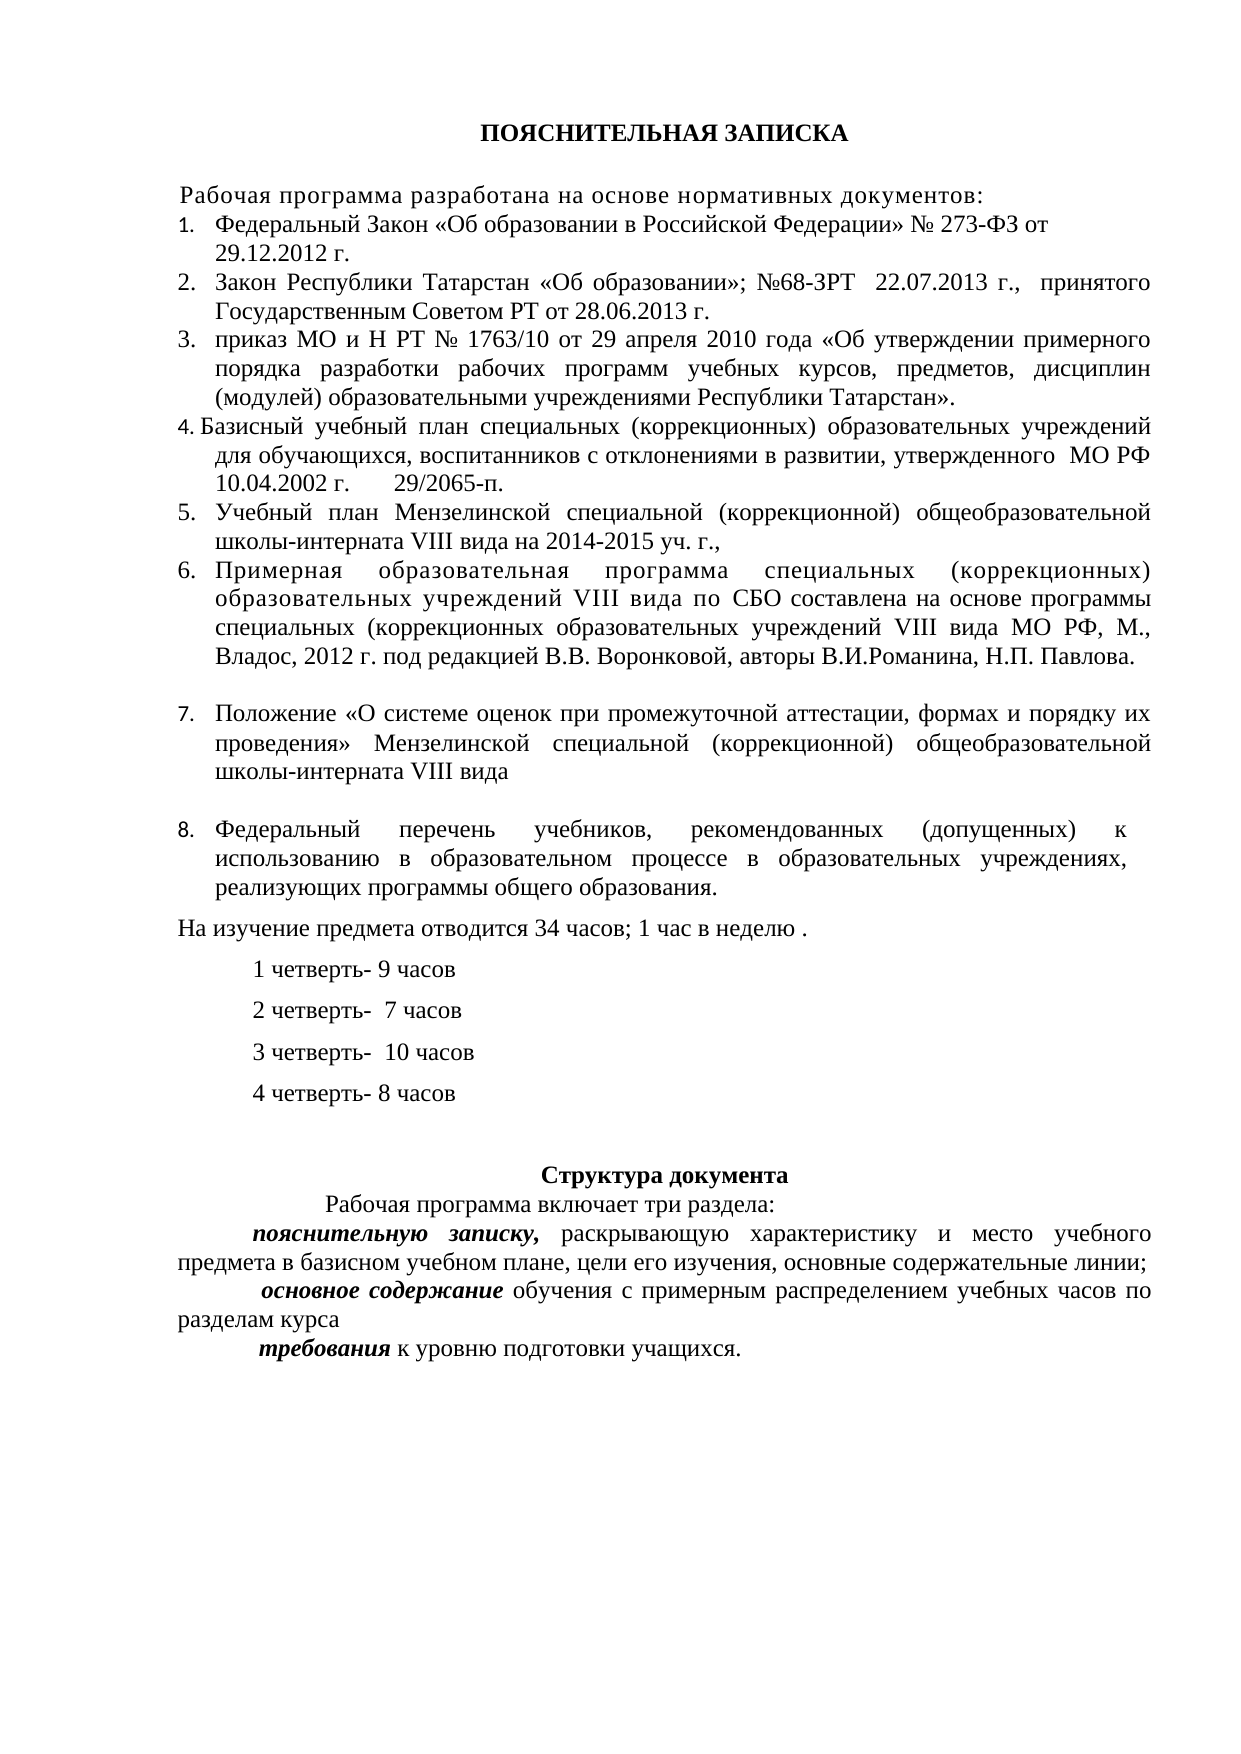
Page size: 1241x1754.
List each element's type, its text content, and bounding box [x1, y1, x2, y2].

text требования к уровню подготовки учащихся. [177, 1333, 1152, 1362]
list Закон Республики Татарстан «Об образовании»; №68-ЗРТ 22.07.2013 г., принятого Государственным Советом РТ от 28.06.2013 г. [177, 267, 1152, 324]
text пояснительную записку, раскрывающую характеристику и место учебного предмета в базисном учебном плане, цели его изучения, основные содержательные линии; [177, 1218, 1152, 1275]
text Рабочая программа разработана на основе нормативных документов: [179, 180, 1124, 209]
list приказ МО и Н РТ № 1763/10 от 29 апреля 2010 года «Об утверждении примерного порядка разработки рабочих программ учебных курсов, предметов, дисциплин (модулей) образовательными учреждениями Республики Татарстан». [177, 324, 1152, 411]
list Базисный учебный план специальных (коррекционных) образовательных учреждений для обучающихся, воспитанников с отклонениями в развитии, утвержденного МО РФ 10.04.2002 г. 29/2065-п. [177, 411, 1152, 497]
text ПОЯСНИТЕЛЬНАЯ ЗАПИСКА [177, 118, 1152, 147]
text основное содержание обучения с примерным распределением учебных часов по разделам курса [177, 1275, 1152, 1333]
text На изучение предмета отводится 34 часов; 1 час в неделю . [177, 913, 1152, 942]
list Учебный план Мензелинской специальной (коррекционной) общеобразовательной школы-интерната VIII вида на 2014-2015 уч. г., [177, 497, 1152, 555]
text 4 четверть- 8 часов [177, 1078, 1152, 1107]
text Рабочая программа включает три раздела: [177, 1189, 1152, 1218]
list Федеральный Закон «Об образовании в Российской Федерации» № 273-ФЗ от 29.12.2012 г. [177, 209, 1124, 267]
list Положение «О системе оценок при промежуточной аттестации, формах и порядку их проведения» Мензелинской специальной (коррекционной) общеобразовательной школы-интерната VIII вида [177, 698, 1152, 785]
list Федеральный перечень учебников, рекомендованных (допущенных) к использованию в образовательном процессе в образовательных учреждениях, реализующих программы общего образования. [177, 814, 1127, 900]
text 1 четверть- 9 часов [177, 954, 1152, 983]
list Примерная образовательная программа специальных (коррекционных) образовательных учреждений VIII вида по СБО составлена на основе программы специальных (коррекционных образовательных учреждений VIII вида МО РФ, М., Владос, 2012 г. под редакцией В.В. Воронковой, авторы В.И.Романина, Н.П. Павлова. [177, 555, 1152, 670]
text Структура документа [177, 1160, 1152, 1189]
text 2 четверть- 7 часов [177, 995, 1152, 1024]
text 3 четверть- 10 часов [177, 1037, 1152, 1065]
